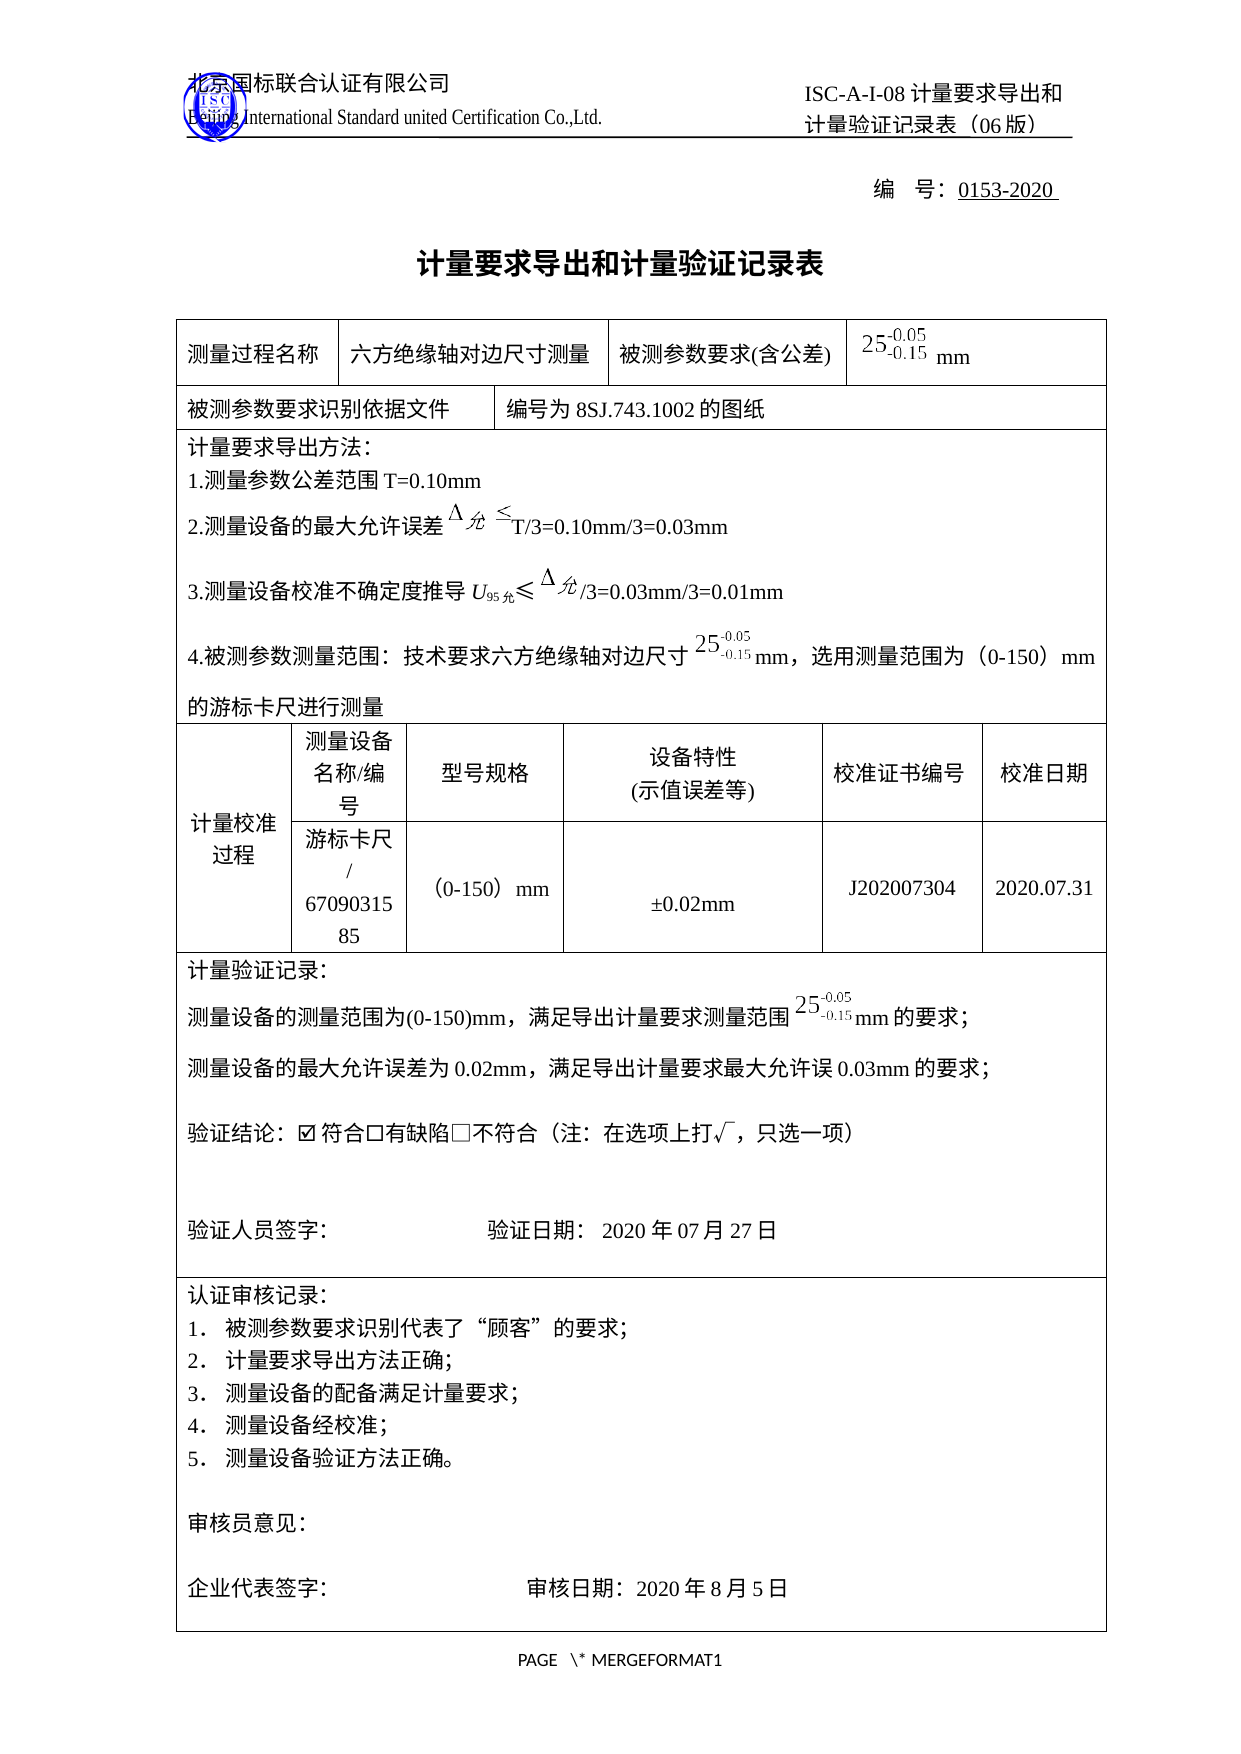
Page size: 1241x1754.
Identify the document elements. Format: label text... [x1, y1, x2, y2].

table_header 六方绝缘轴对边尺寸测量 [339, 320, 608, 385]
table_cell 编号为8SJ.743.1002的图纸 [495, 386, 1106, 429]
text 计量要求导出和计量验证记录表 [187, 229, 1053, 294]
table_cell 型号规格 [407, 724, 563, 821]
text 编 号：0153-2020 [187, 172, 1053, 204]
table_cell 测量设备 名称/编号 [292, 724, 406, 821]
table_cell J202007304 [823, 822, 982, 952]
table_cell 校准证书编号 [823, 724, 982, 821]
table_cell ±0.02mm [564, 822, 822, 952]
table_header mm [847, 320, 1106, 385]
table_cell 计量校准过程 [177, 724, 291, 952]
table_cell （0-150）mm [407, 822, 563, 952]
table_cell 校准日期 [983, 724, 1106, 821]
table_cell 认证审核记录： 被测参数要求识别代表了“顾客”的要求； 计量要求导出方法正确； 测量设备的配备满足计量要求； 测量设备经校准； 测量设备验证方法正确。 审核员意见： 企业代表签字： 审核日期：2020年8月5日 [177, 1278, 1106, 1631]
table_cell 2020.07.31 [983, 822, 1106, 952]
table_cell 设备特性 (示值误差等) [564, 724, 822, 821]
table_cell 游标卡尺/6709031585 [292, 822, 406, 952]
table_header 测量过程名称 [177, 320, 338, 385]
table_cell 被测参数要求识别依据文件 [177, 386, 494, 429]
table_cell 计量要求导出方法： 1.测量参数公差范围T=0.10mm 2.测量设备的最大允许误差T/3=0.10mm/3=0.03mm 3.测量设备校准不确定度推导U95允≤/3=0.03mm/3=0.01mm 4.被测参数测量范围：技术要求六方绝缘轴对边尺寸mm，选用测量范围为（0-150）mm的游标卡尺进行测量 [177, 430, 1106, 722]
table_cell 计量验证记录： 测量设备的测量范围为(0-150)mm，满足导出计量要求测量范围mm的要求； 测量设备的最大允许误差为0.02mm，满足导出计量要求最大允许误0.03mm的要求； 验证结论：符合有缺陷□不符合（注：在选项上打√，只选一项） 验证人员签字： 验证日期： 2020 年07月27日 [177, 953, 1106, 1277]
table_header 被测参数要求(含公差) [609, 320, 846, 385]
picture [182, 72, 246, 141]
